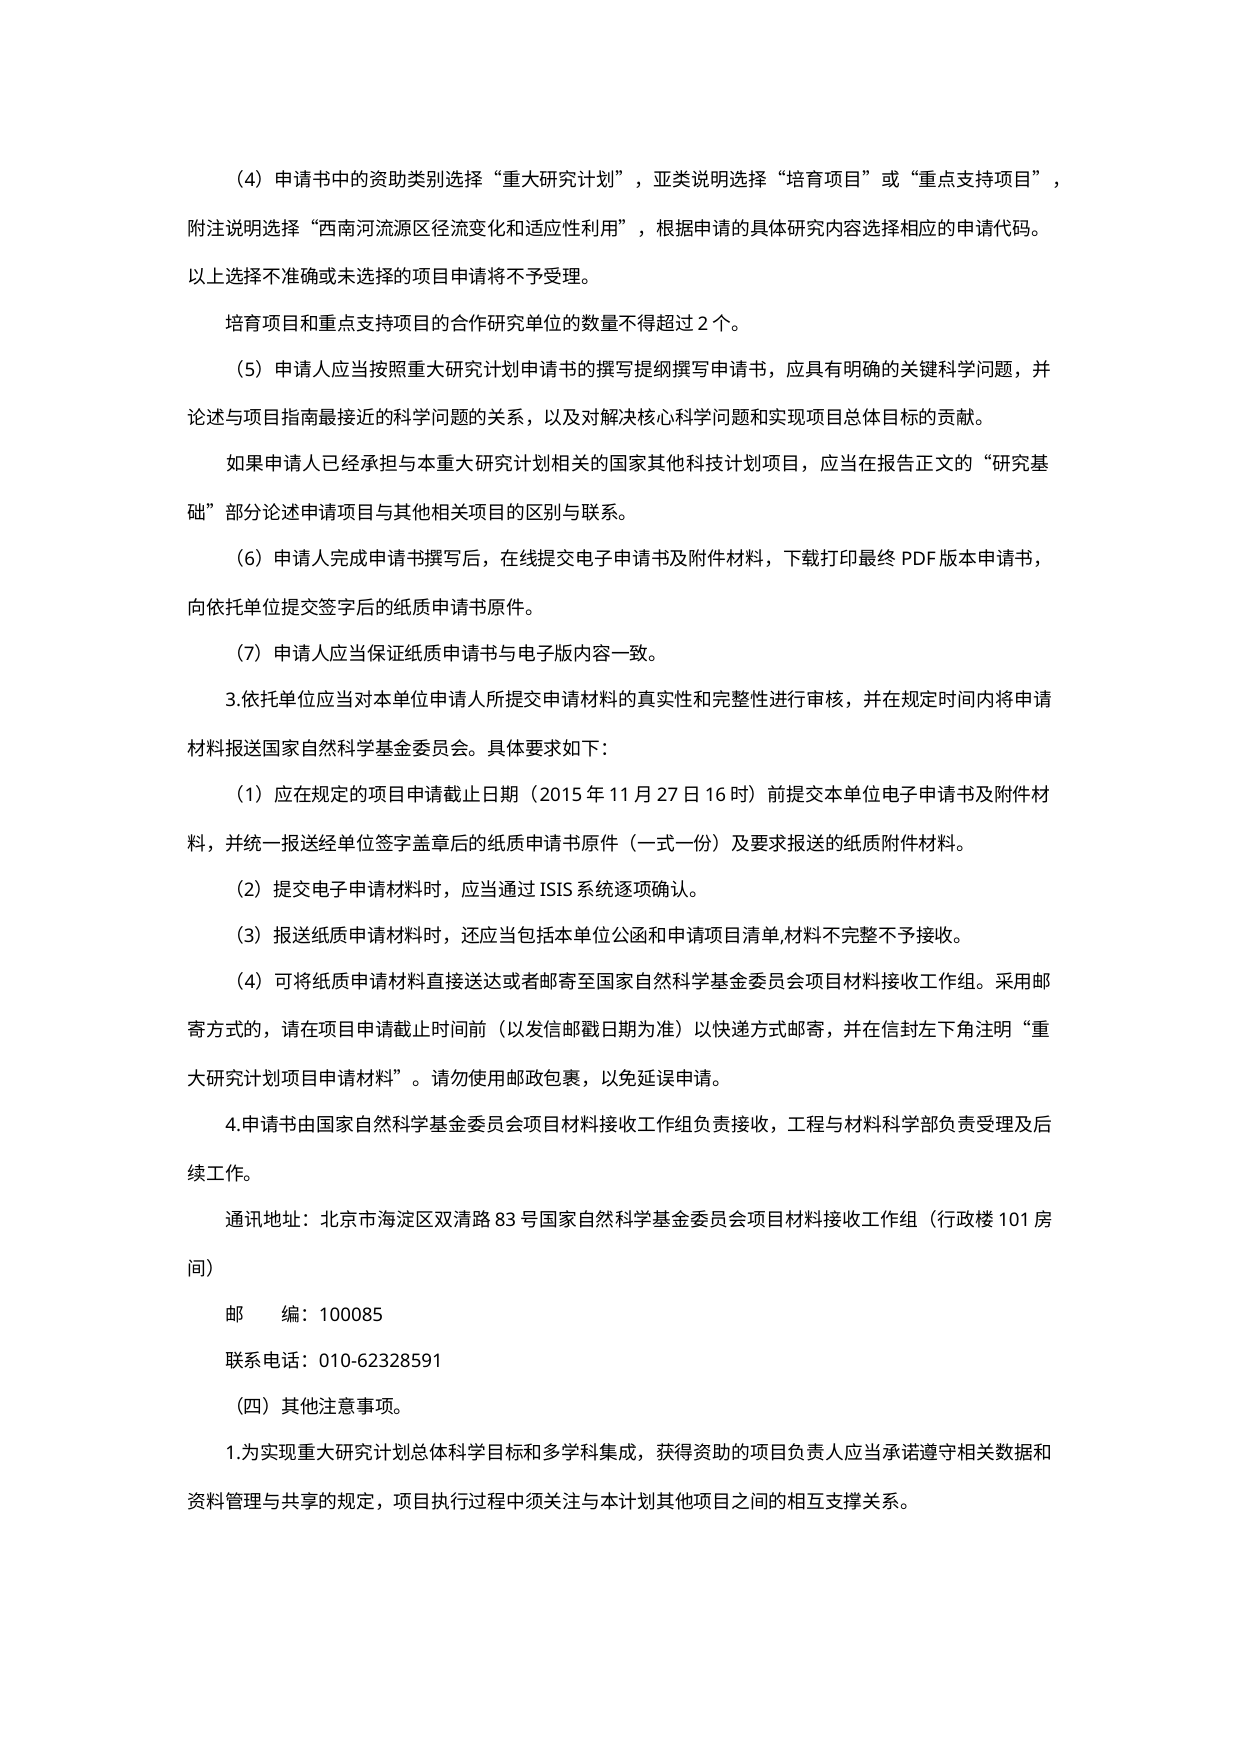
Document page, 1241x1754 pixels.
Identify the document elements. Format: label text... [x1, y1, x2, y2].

text 4.申请书由国家自然科学基金委员会项目材料接收工作组负责接收，工程与材料科学部负责受理及后续工作。 [187, 1107, 1053, 1188]
text （四）其他注意事项。 [187, 1389, 1053, 1421]
text 1.为实现重大研究计划总体科学目标和多学科集成，获得资助的项目负责人应当承诺遵守相关数据和资料管理与共享的规定，项目执行过程中须关注与本计划其他项目之间的相互支撑关系。 [187, 1435, 1053, 1516]
text 培育项目和重点支持项目的合作研究单位的数量不得超过2个。 [187, 306, 1053, 338]
text （1）应在规定的项目申请截止日期（2015年11月27日16时）前提交本单位电子申请书及附件材料，并统一报送经单位签字盖章后的纸质申请书原件（一式一份）及要求报送的纸质附件材料。 [187, 777, 1053, 858]
text （4）申请书中的资助类别选择“重大研究计划”，亚类说明选择“培育项目”或“重点支持项目”，附注说明选择“西南河流源区径流变化和适应性利用”，根据申请的具体研究内容选择相应的申请代码。以上选择不准确或未选择的项目申请将不予受理。 [187, 162, 1053, 292]
text 如果申请人已经承担与本重大研究计划相关的国家其他科技计划项目，应当在报告正文的“研究基础”部分论述申请项目与其他相关项目的区别与联系。 [187, 446, 1053, 528]
text 通讯地址：北京市海淀区双清路83号国家自然科学基金委员会项目材料接收工作组（行政楼101房间） [187, 1202, 1053, 1283]
text 联系电话：010-62328591 [187, 1343, 1053, 1375]
text （4）可将纸质申请材料直接送达或者邮寄至国家自然科学基金委员会项目材料接收工作组。采用邮寄方式的，请在项目申请截止时间前（以发信邮戳日期为准）以快递方式邮寄，并在信封左下角注明“重大研究计划项目申请材料”。请勿使用邮政包裹，以免延误申请。 [187, 964, 1053, 1094]
text （5）申请人应当按照重大研究计划申请书的撰写提纲撰写申请书，应具有明确的关键科学问题，并论述与项目指南最接近的科学问题的关系，以及对解决核心科学问题和实现项目总体目标的贡献。 [187, 352, 1053, 433]
text （6）申请人完成申请书撰写后，在线提交电子申请书及附件材料，下载打印最终PDF版本申请书，向依托单位提交签字后的纸质申请书原件。 [187, 541, 1053, 622]
text （2）提交电子申请材料时，应当通过ISIS系统逐项确认。 [187, 872, 1053, 904]
text 邮 编：100085 [187, 1297, 1053, 1329]
text 3.依托单位应当对本单位申请人所提交申请材料的真实性和完整性进行审核，并在规定时间内将申请材料报送国家自然科学基金委员会。具体要求如下： [187, 682, 1053, 763]
text （7）申请人应当保证纸质申请书与电子版内容一致。 [187, 636, 1053, 668]
text （3）报送纸质申请材料时，还应当包括本单位公函和申请项目清单,材料不完整不予接收。 [187, 918, 1053, 950]
